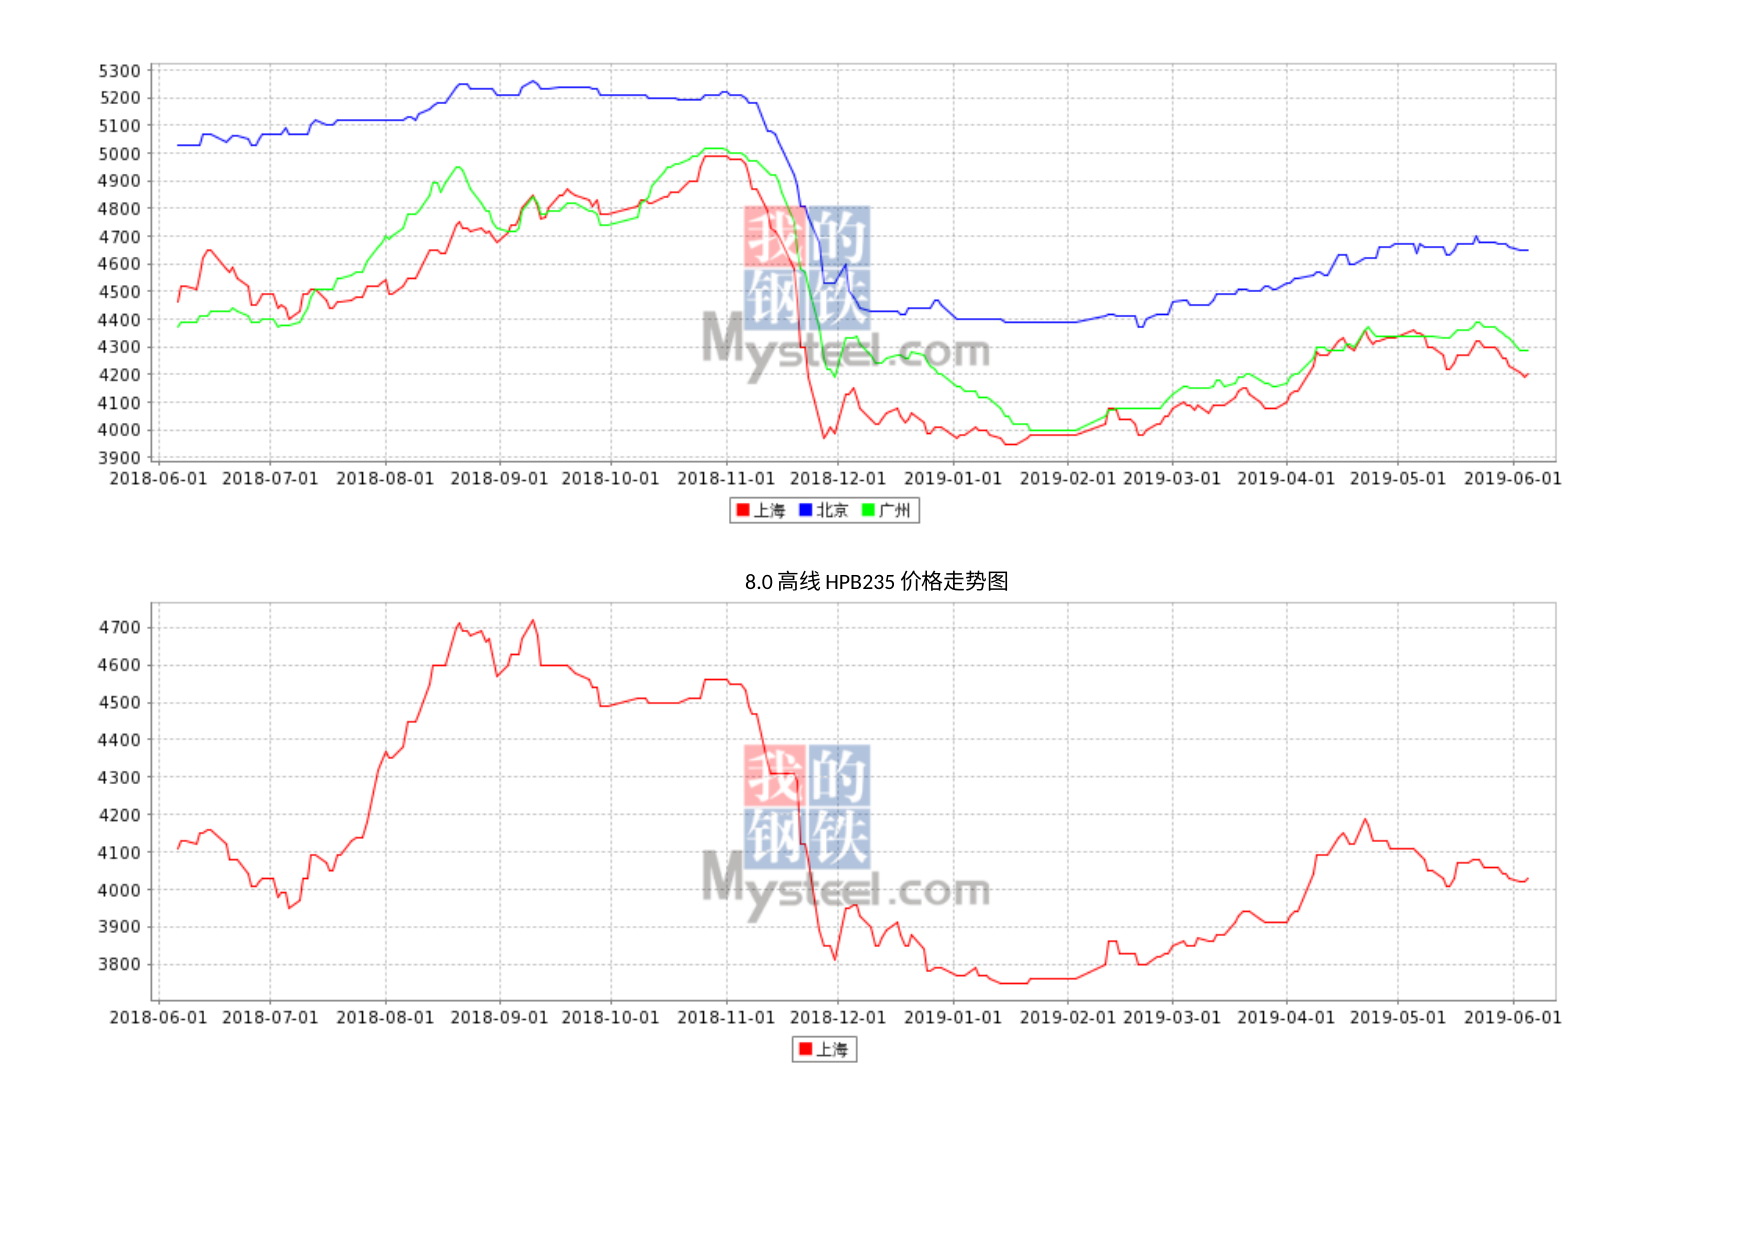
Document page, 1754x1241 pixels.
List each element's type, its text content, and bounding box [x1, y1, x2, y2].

picture [82, 596, 1568, 1066]
text 8.0高线HPB235价格走势图 [83, 564, 1671, 596]
picture [82, 58, 1568, 527]
